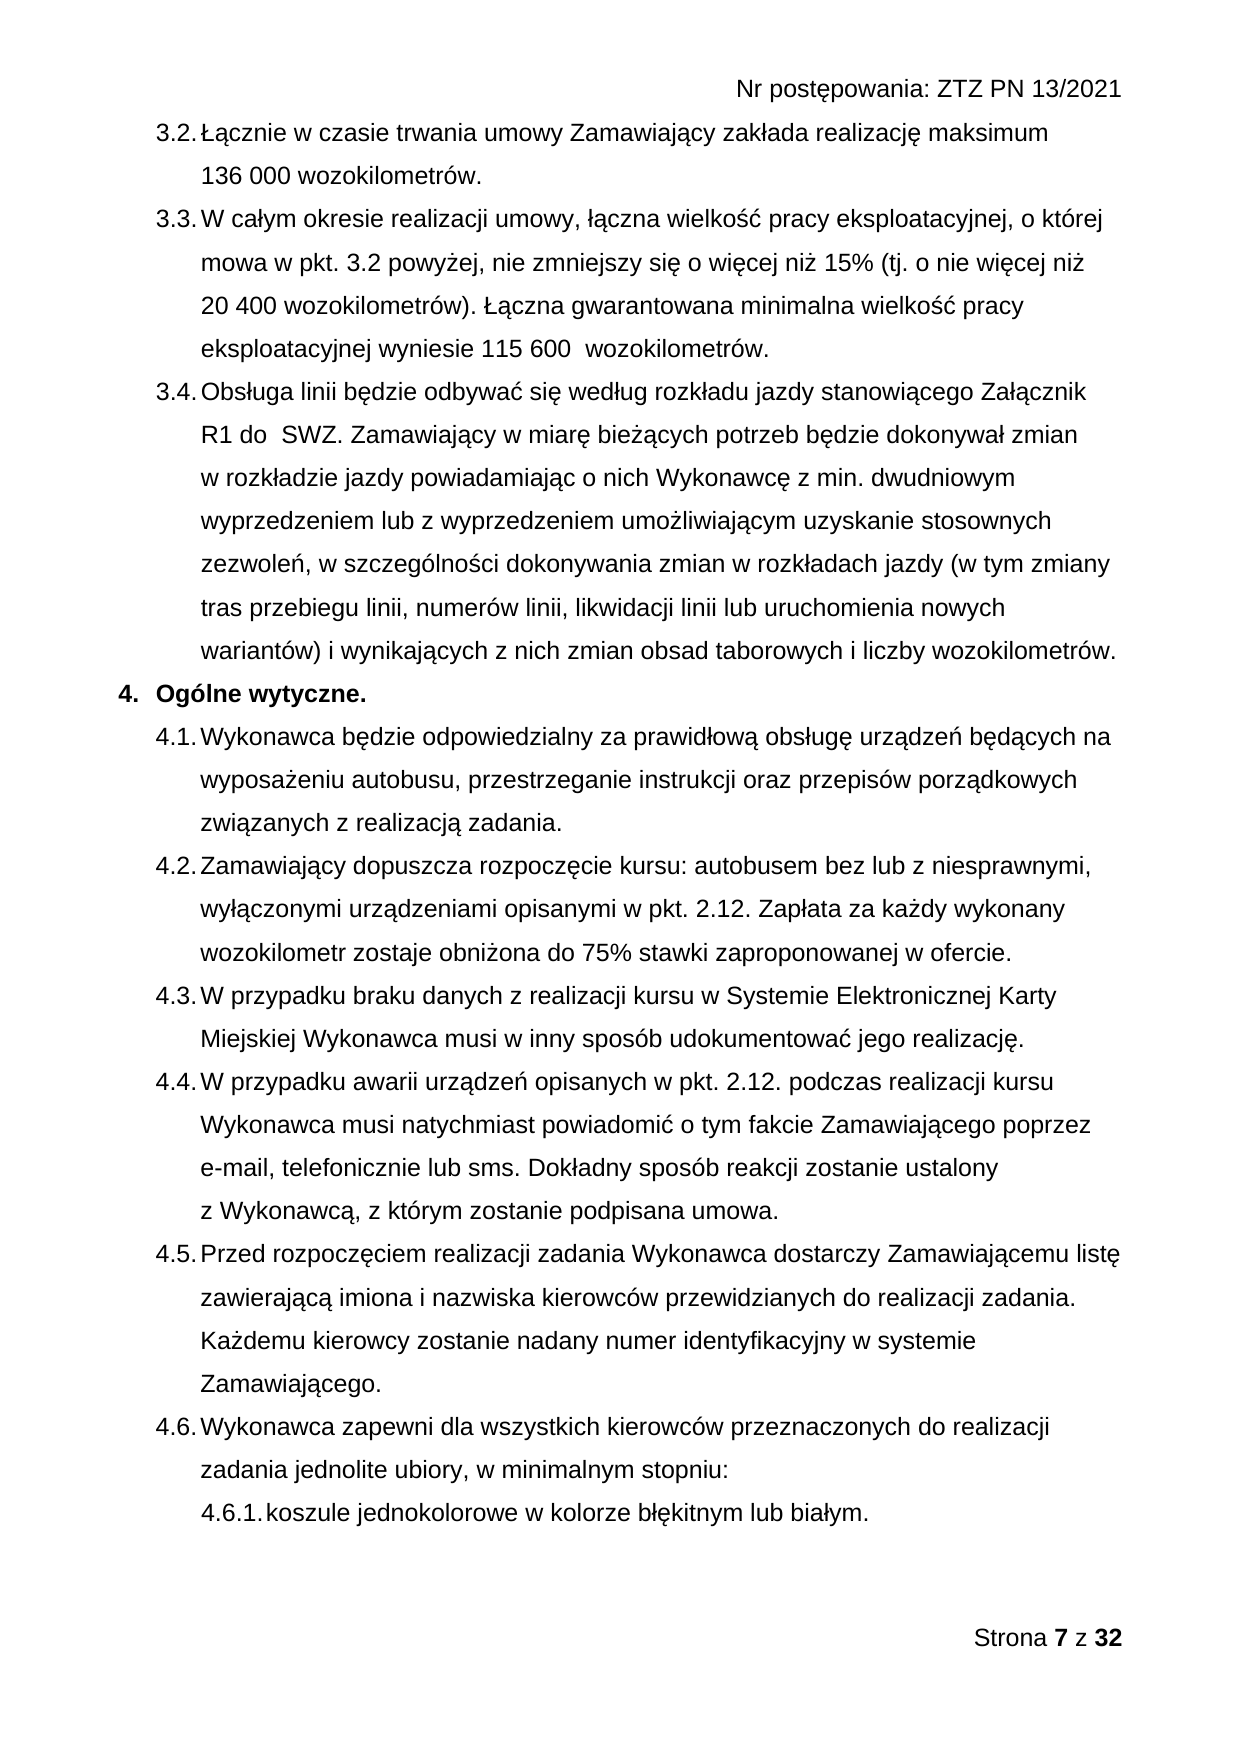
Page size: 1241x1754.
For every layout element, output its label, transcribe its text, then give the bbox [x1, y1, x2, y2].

list koszule jednokolorowe w kolorze błękitnym lub białym. [201, 1498, 1122, 1527]
list W przypadku braku danych z realizacji kursu w Systemie Elektronicznej Karty Miejskiej Wykonawca musi w inny sposób udokumentować jego realizację. [155, 981, 1122, 1052]
list Zamawiający dopuszcza rozpoczęcie kursu: autobusem bez lub z niesprawnymi, wyłączonymi urządzeniami opisanymi w pkt. 2.12. Zapłata za każdy wykonany wozokilometr zostaje obniżona do 75% stawki zaproponowanej w ofercie. [155, 851, 1122, 966]
list Łącznie w czasie trwania umowy Zamawiający zakłada realizację maksimum 136 000 wozokilometrów. [156, 118, 1122, 190]
list W całym okresie realizacji umowy, łączna wielkość pracy eksploatacyjnej, o której mowa w pkt. 3.2 powyżej, nie zmniejszy się o więcej niż 15% (tj. o nie więcej niż 20 400 wozokilometrów). Łączna gwarantowana minimalna wielkość pracy eksploatacyjnej wyniesie 115 600 wozokilometrów. [156, 204, 1122, 362]
list Wykonawca będzie odpowiedzialny za prawidłową obsługę urządzeń będących na wyposażeniu autobusu, przestrzeganie instrukcji oraz przepisów porządkowych związanych z realizacją zadania. [155, 722, 1122, 837]
list W przypadku awarii urządzeń opisanych w pkt. 2.12. podczas realizacji kursu Wykonawca musi natychmiast powiadomić o tym fakcie Zamawiającego poprzez e-mail, telefonicznie lub sms. Dokładny sposób reakcji zostanie ustalony z Wykonawcą, z którym zostanie podpisana umowa. [155, 1067, 1122, 1225]
list Przed rozpoczęciem realizacji zadania Wykonawca dostarczy Zamawiającemu listę zawierającą imiona i nazwiska kierowców przewidzianych do realizacji zadania. Każdemu kierowcy zostanie nadany numer identyfikacyjny w systemie Zamawiającego. [155, 1239, 1122, 1397]
list Wykonawca zapewni dla wszystkich kierowców przeznaczonych do realizacji zadania jednolite ubiory, w minimalnym stopniu: [155, 1412, 1122, 1484]
list Ogólne wytyczne. [118, 679, 1122, 707]
list Obsługa linii będzie odbywać się według rozkładu jazdy stanowiącego Załącznik R1 do SWZ. Zamawiający w miarę bieżących potrzeb będzie dokonywał zmian w rozkładzie jazdy powiadamiając o nich Wykonawcę z min. dwudniowym wyprzedzeniem lub z wyprzedzeniem umożliwiającym uzyskanie stosownych zezwoleń, w szczególności dokonywania zmian w rozkładach jazdy (w tym zmiany tras przebiegu linii, numerów linii, likwidacji linii lub uruchomienia nowych wariantów) i wynikających z nich zmian obsad taborowych i liczby wozokilometrów. [156, 377, 1122, 664]
